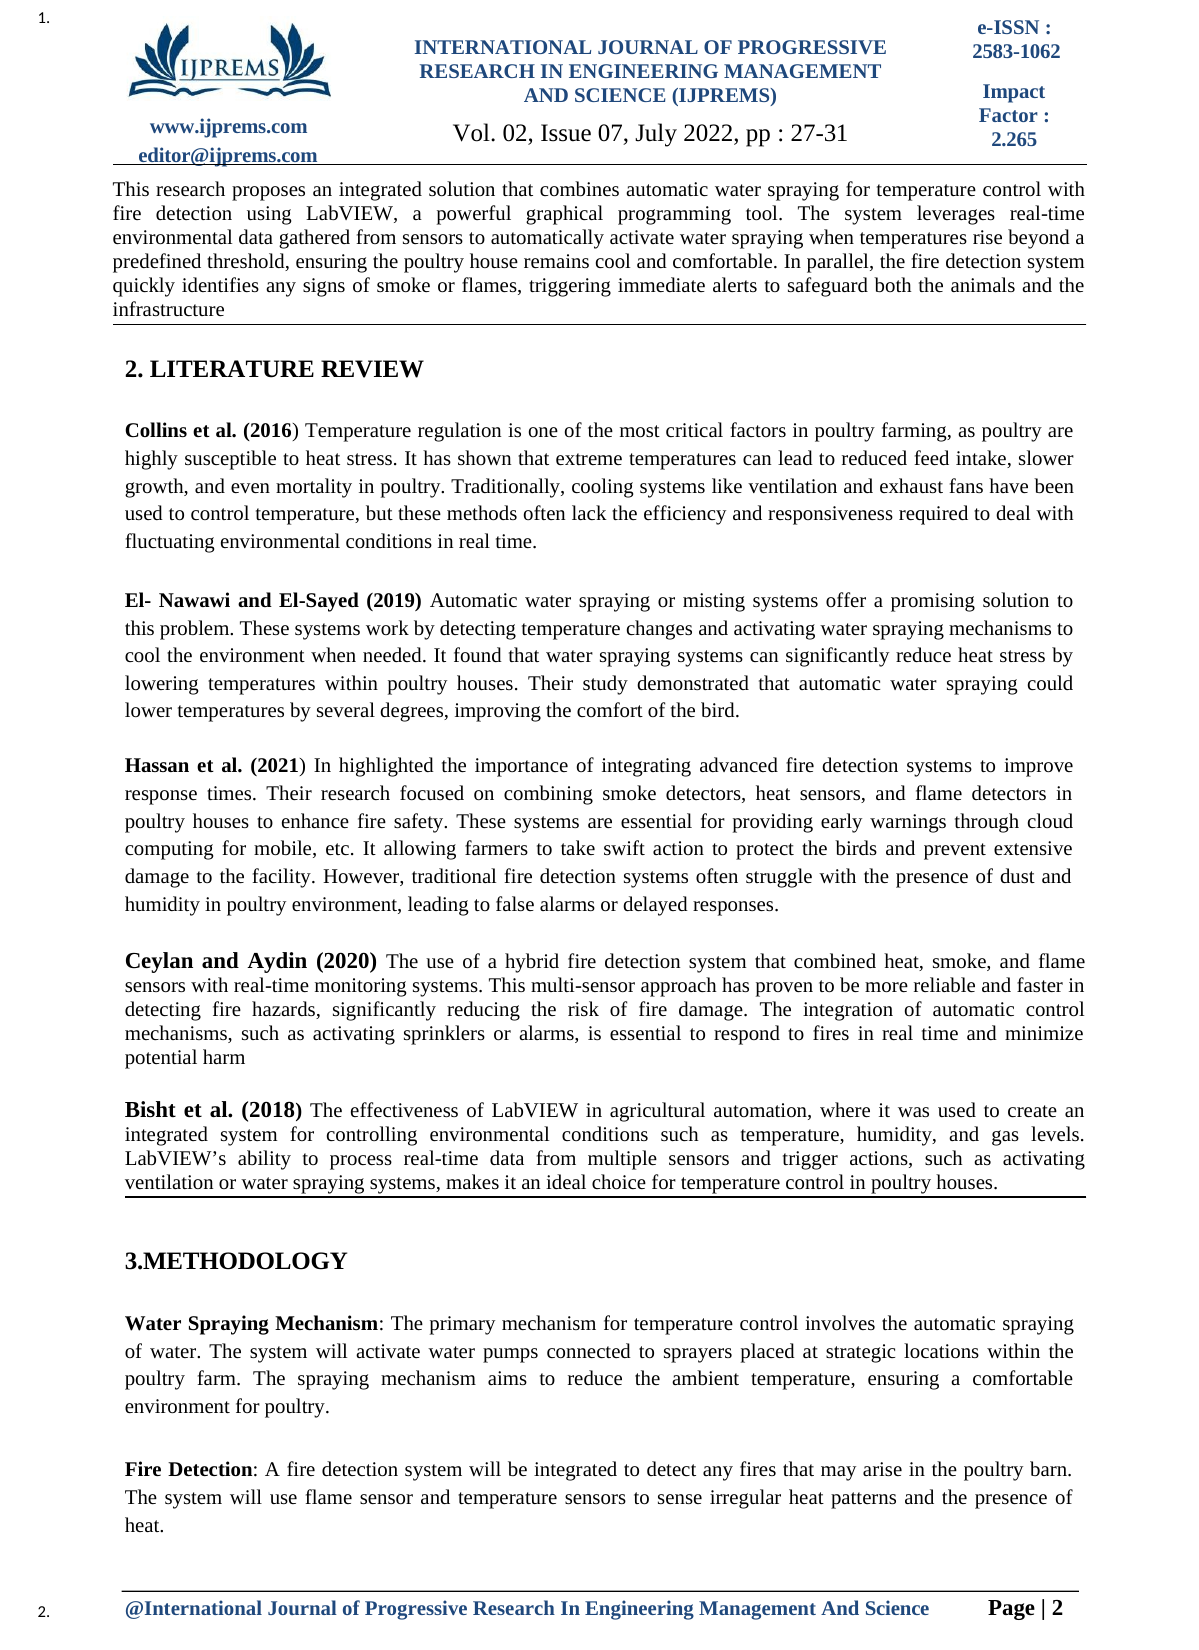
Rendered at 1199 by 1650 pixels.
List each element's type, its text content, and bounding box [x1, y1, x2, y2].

text El- Nawawi and El-Sayed (2019) Automatic water spraying or misting systems offer a promising solution to this problem. These systems work by detecting temperature changes and activating water spraying mechanisms to cool the environment when needed. It found that water spraying systems can significantly reduce heat stress by lowering temperatures within poultry houses. Their study demonstrated that automatic water spraying could lower temperatures by several degrees, improving the comfort of the bird. [124, 588, 1074, 722]
subtitle 3.METHODOLOGY [124, 1246, 1086, 1275]
text Hassan et al. (2021) In highlighted the importance of integrating advanced fire detection systems to improve response times. Their research focused on combining smoke detectors, heat sensors, and flame detectors in poultry houses to enhance fire safety. These systems are essential for providing early warnings through cloud computing for mobile, etc. It allowing farmers to take swift action to protect the birds and prevent extensive damage to the facility. However, traditional fire detection systems often struggle with the presence of dust and humidity in poultry environment, leading to false alarms or delayed responses. [124, 753, 1074, 916]
text Fire Detection: A fire detection system will be integrated to detect any fires that may arise in the poultry barn. The system will use flame sensor and temperature sensors to sense irregular heat patterns and the presence of heat. [124, 1457, 1075, 1537]
text Collins et al. (2016) Temperature regulation is one of the most critical factors in poultry farming, as poultry are highly susceptible to heat stress. It has shown that extreme temperatures can lead to reduced feed intake, slower growth, and even mortality in poultry. Traditionally, cooling systems like ventilation and exhaust fans have been used to control temperature, but these methods often lack the efficiency and responsiveness required to deal with fluctuating environmental conditions in real time. [124, 418, 1075, 553]
text Bisht et al. (2018) The effectiveness of LabVIEW in agricultural automation, where it was used to create an integrated system for controlling environmental conditions such as temperature, humidity, and gas levels. LabVIEW’s ability to process real-time data from multiple sensors and trigger actions, such as activating ventilation or water spraying systems, makes it an ideal choice for temperature control in poultry houses. [124, 1096, 1086, 1198]
text Ceylan and Aydin (2020) The use of a hybrid fire detection system that combined heat, smoke, and flame sensors with real-time monitoring systems. This multi-sensor approach has proven to be more reliable and faster in detecting fire hazards, significantly reducing the risk of fire damage. The integration of automatic control mechanisms, such as activating sprinklers or alarms, is essential to respond to fires in real time and minimize potential harm [124, 947, 1086, 1069]
picture [126, 16, 332, 101]
text Water Spraying Mechanism: The primary mechanism for temperature control involves the automatic spraying of water. The system will activate water pumps connected to sprayers placed at strategic locations within the poultry farm. The spraying mechanism aims to reduce the ambient temperature, ensuring a comfortable environment for poultry. [124, 1311, 1075, 1418]
subtitle LITERATURE REVIEW [124, 354, 1086, 383]
text This research proposes an integrated solution that combines automatic water spraying for temperature control with fire detection using LabVIEW, a powerful graphical programming tool. The system leverages real-time environmental data gathered from sensors to automatically activate water spraying when temperatures rise beyond a predefined threshold, ensuring the poultry house remains cool and comfortable. In parallel, the fire detection system quickly identifies any signs of smoke or flames, triggering immediate alerts to safeguard both the animals and the infrastructure [112, 177, 1086, 325]
